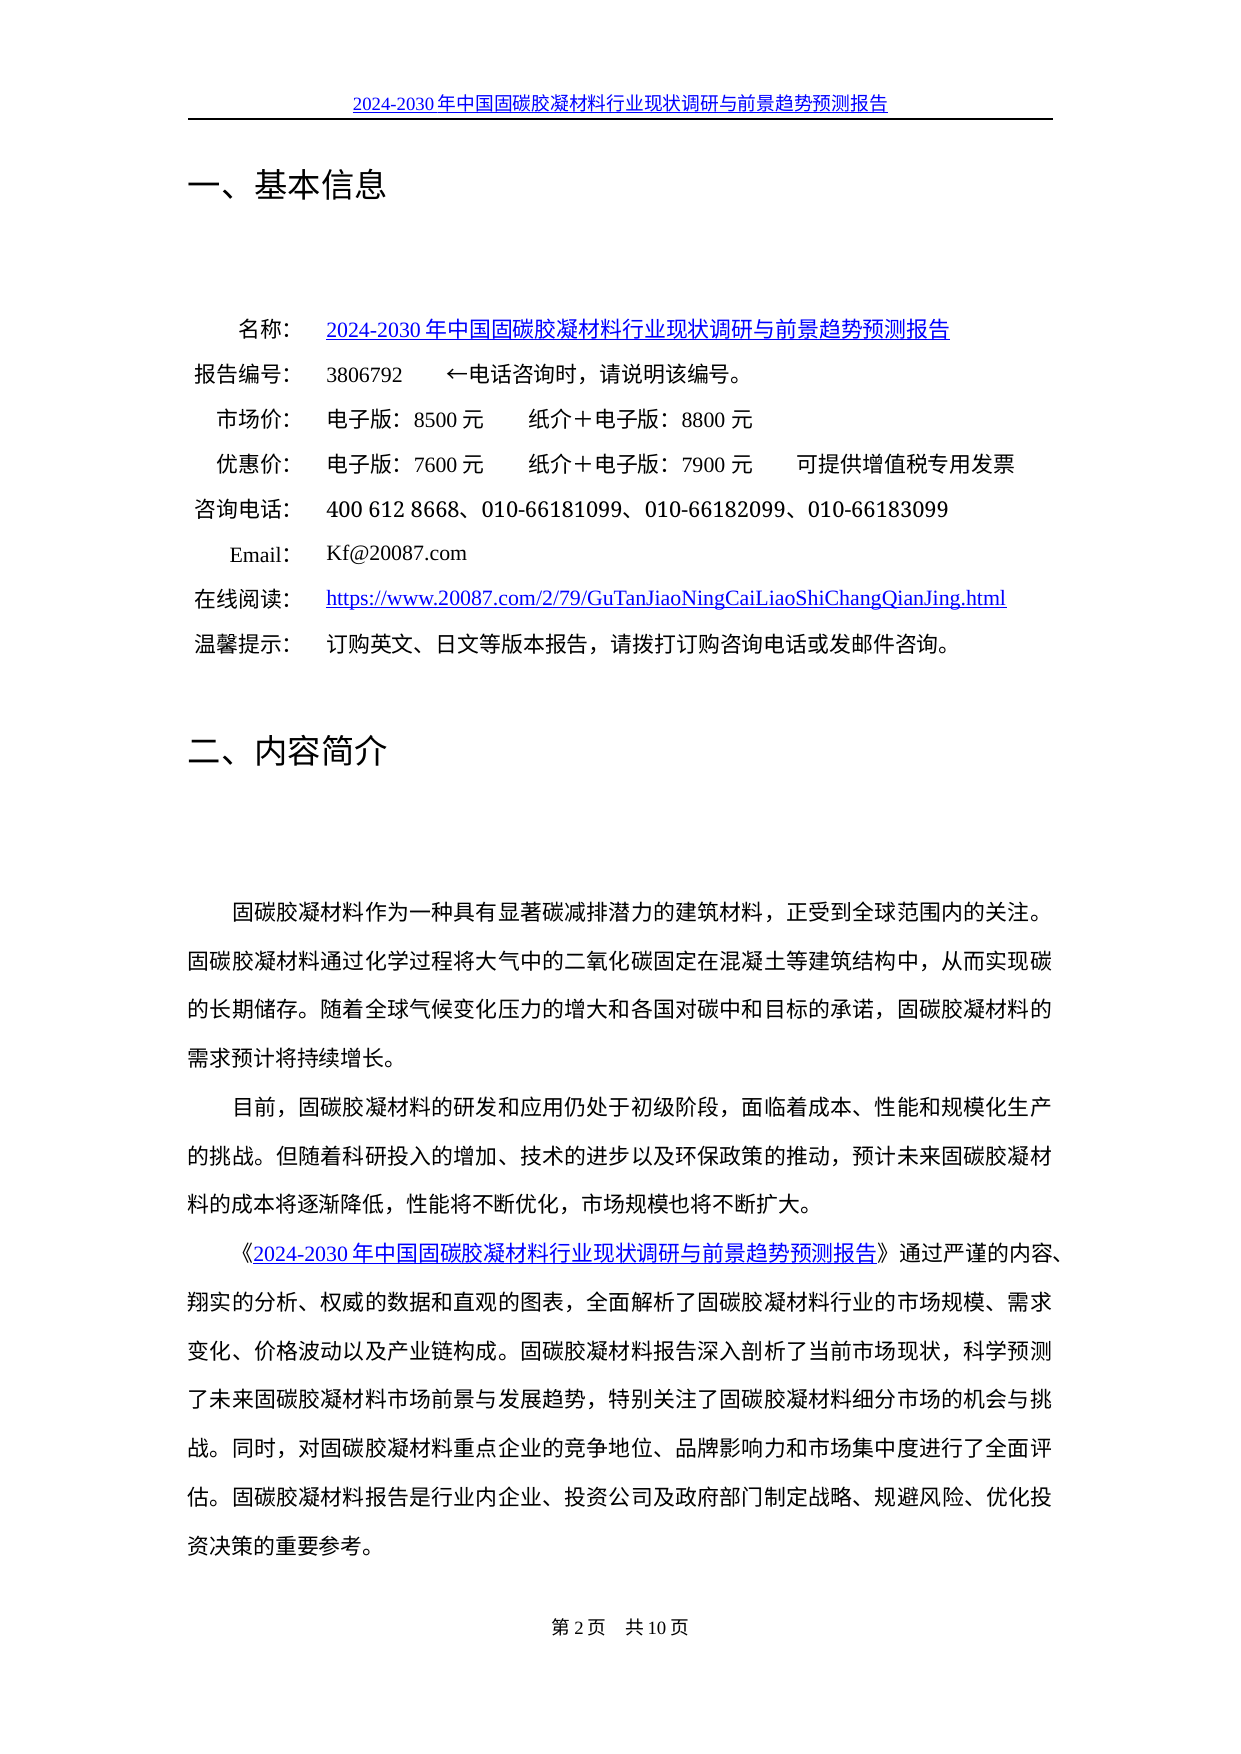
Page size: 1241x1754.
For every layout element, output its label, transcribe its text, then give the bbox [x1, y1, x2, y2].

table_cell 在线阅读： [167, 582, 315, 627]
table_cell Kf@20087.com [315, 537, 1073, 582]
title 一、基本信息 [187, 150, 1053, 215]
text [187, 894, 1053, 1561]
table_cell 报告编号： [167, 357, 315, 402]
table_cell Email： [167, 537, 315, 582]
table_header 2024-2030年中国固碳胶凝材料行业现状调研与前景趋势预测报告 [315, 312, 1073, 357]
table_header 名称： [167, 312, 315, 357]
table_cell 电子版：7600 元 纸介＋电子版：7900 元 可提供增值税专用发票 [315, 447, 1073, 492]
table_cell 温馨提示： [167, 627, 315, 672]
table_cell [315, 582, 1073, 627]
table_cell 优惠价： [167, 447, 315, 492]
table_cell 咨询电话： [167, 492, 315, 537]
table_cell 3806792 ←电话咨询时，请说明该编号。 [315, 357, 1073, 402]
table_cell 电子版：8500 元 纸介＋电子版：8800 元 [315, 402, 1073, 447]
title 二、内容简介 [187, 717, 1053, 782]
table_cell 市场价： [167, 402, 315, 447]
table_cell 订购英文、日文等版本报告，请拨打订购咨询电话或发邮件咨询。 [315, 627, 1073, 672]
table_cell 400 612 8668、010-66181099、010-66182099、010-66183099 [315, 492, 1073, 537]
